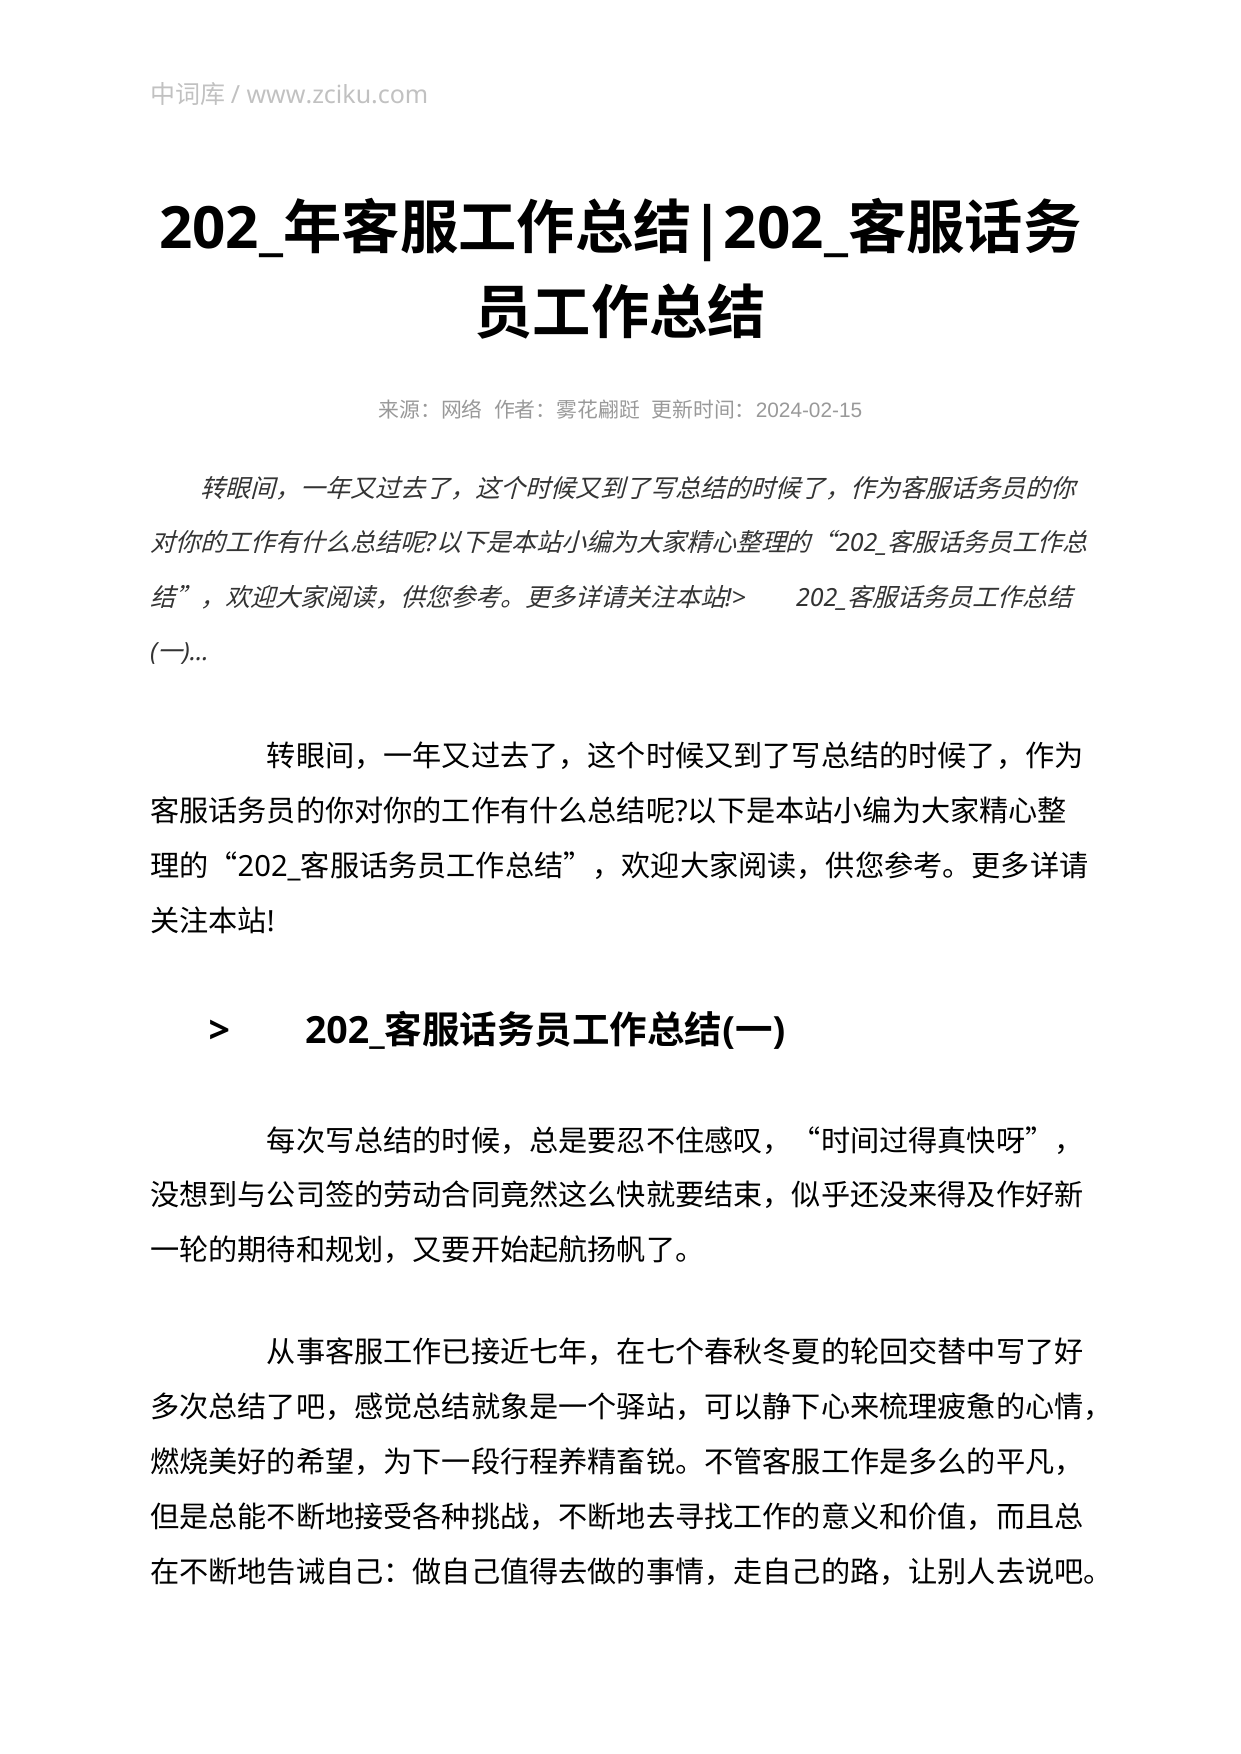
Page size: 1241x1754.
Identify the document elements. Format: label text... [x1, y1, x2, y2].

text 从事客服工作已接近七年，在七个春秋冬夏的轮回交替中写了好多次总结了吧，感觉总结就象是一个驿站，可以静下心来梳理疲惫的心情，燃烧美好的希望，为下一段行程养精畜锐。不管客服工作是多么的平凡，但是总能不断地接受各种挑战，不断地去寻找工作的意义和价值，而且总在不断地告诫自己：做自己值得去做的事情，走自己的路，让别人去说吧。 [150, 1329, 1090, 1591]
text 每次写总结的时候，总是要忍不住感叹，“时间过得真快呀”，没想到与公司签的劳动合同竟然这么快就要结束，似乎还没来得及作好新一轮的期待和规划，又要开始起航扬帆了。 [150, 1117, 1090, 1269]
text 转眼间，一年又过去了，这个时候又到了写总结的时候了，作为客服话务员的你对你的工作有什么总结呢?以下是本站小编为大家精心整理的“202_客服话务员工作总结”，欢迎大家阅读，供您参考。更多详请关注本站!> 202_客服话务员工作总结(一)... [150, 468, 1090, 668]
subtitle 202_年客服工作总结|202_客服话务员工作总结 [150, 181, 1090, 351]
text 来源：网络 作者：雾花翩跹 更新时间：2024-02-15 [150, 397, 1090, 421]
text > 202_客服话务员工作总结(一) [150, 999, 1090, 1054]
text 转眼间，一年又过去了，这个时候又到了写总结的时候了，作为客服话务员的你对你的工作有什么总结呢?以下是本站小编为大家精心整理的“202_客服话务员工作总结”，欢迎大家阅读，供您参考。更多详请关注本站! [150, 733, 1090, 940]
